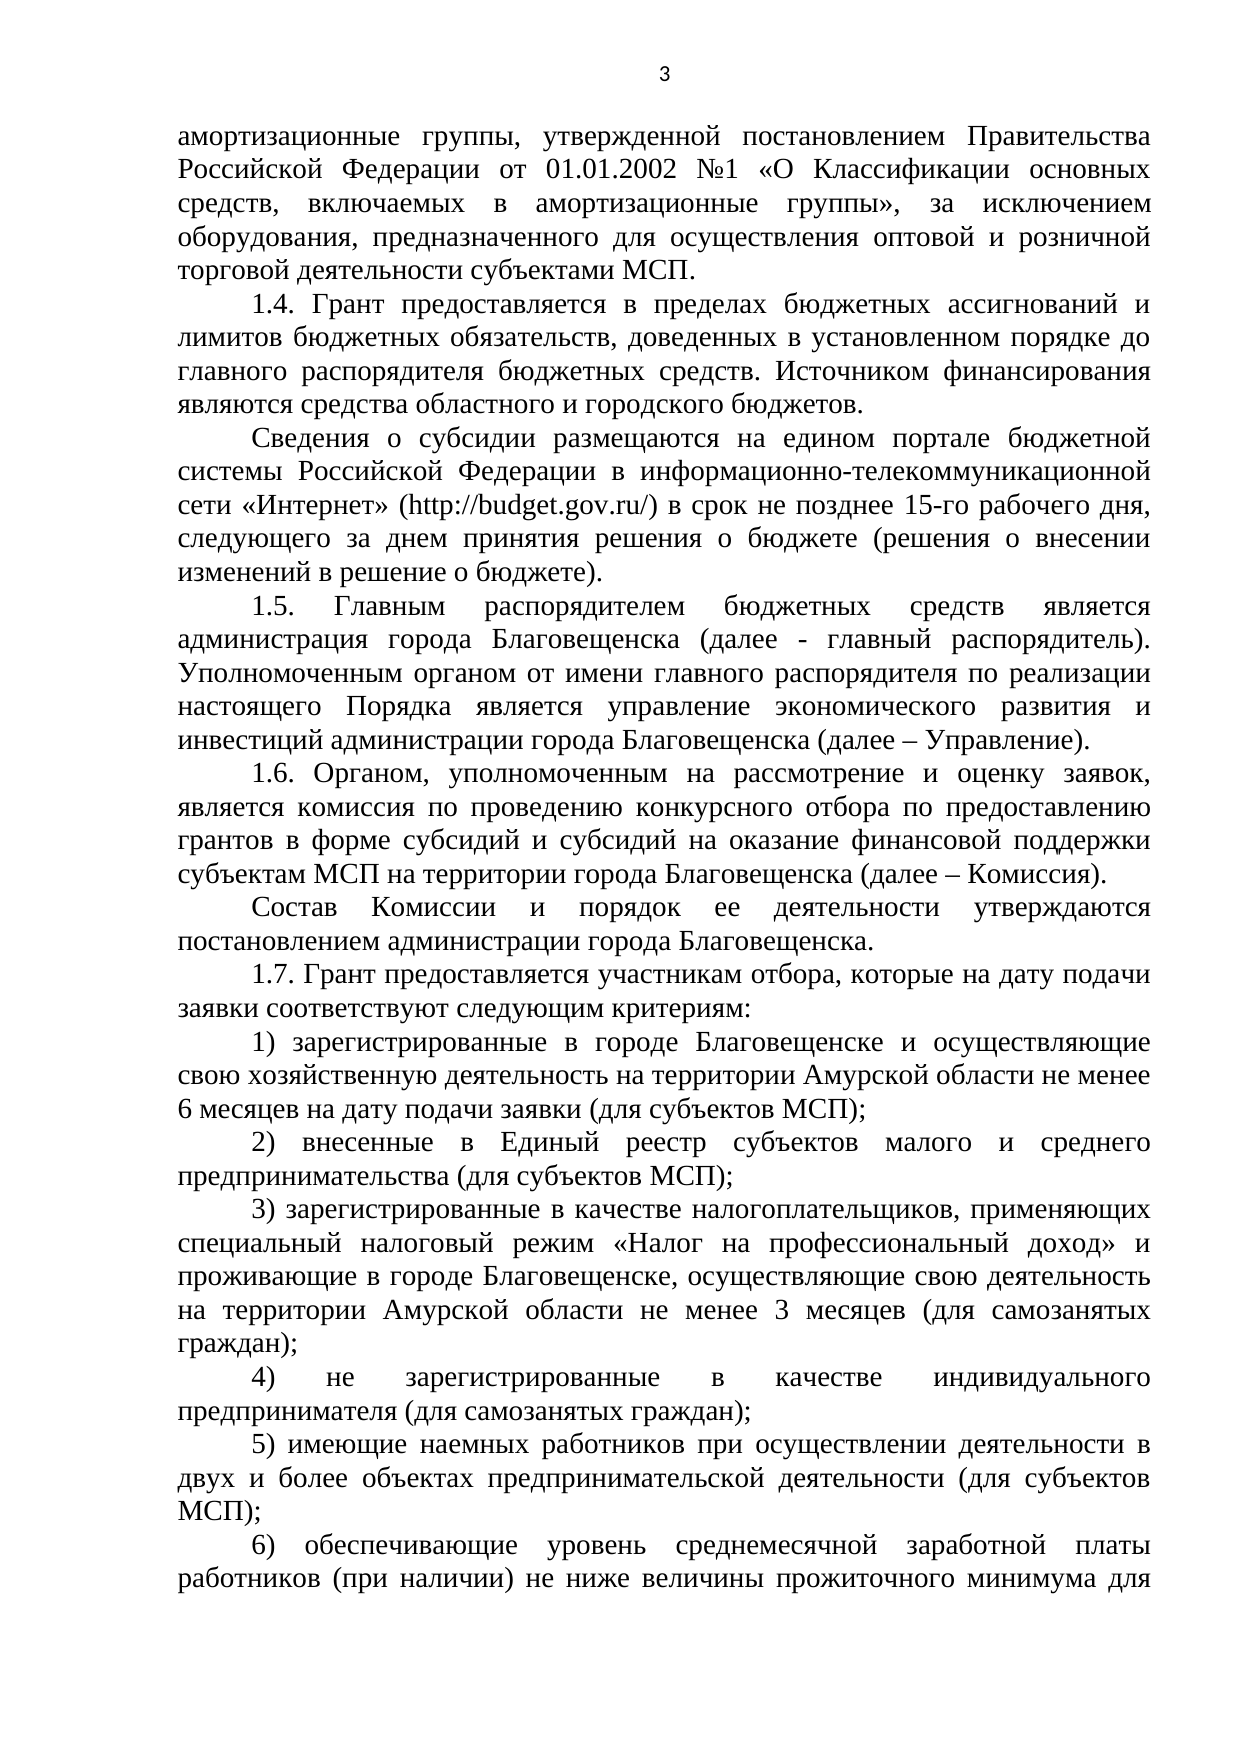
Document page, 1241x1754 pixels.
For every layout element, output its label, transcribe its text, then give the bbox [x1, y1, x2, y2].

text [177, 118, 1152, 286]
text 4) не зарегистрированные в качестве индивидуального предпринимателя (для самозанятых граждан); [177, 1359, 1152, 1426]
text 1.5. Главным распорядителем бюджетных средств является администрация города Благовещенска (далее - главный распорядитель). Уполномоченным органом от имени главного распорядителя по реализации настоящего Порядка является управление экономического развития и инвестиций администрации города Благовещенска (далее – Управление). [177, 588, 1152, 755]
text 1.6. Органом, уполномоченным на рассмотрение и оценку заявок, является комиссия по проведению конкурсного отбора по предоставлению грантов в форме субсидий и субсидий на оказание финансовой поддержки субъектам МСП на территории города Благовещенска (далее – Комиссия). [177, 755, 1152, 889]
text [177, 1527, 1152, 1594]
text 3) зарегистрированные в качестве налогоплательщиков, применяющих специальный налоговый режим «Налог на профессиональный доход» и проживающие в городе Благовещенске, осуществляющие свою деятельность на территории Амурской области не менее 3 месяцев (для самозанятых граждан); [177, 1191, 1152, 1359]
text 2) внесенные в Единый реестр субъектов малого и среднего предпринимательства (для субъектов МСП); [177, 1124, 1152, 1191]
text 1.7. Грант предоставляется участникам отбора, которые на дату подачи заявки соответствуют следующим критериям: [177, 957, 1152, 1024]
text Сведения о субсидии размещаются на едином портале бюджетной системы Российской Федерации в информационно-телекоммуникационной сети «Интернет» (http://budget.gov.ru/) в срок не позднее 15-го рабочего дня, следующего за днем принятия решения о бюджете (решения о внесении изменений в решение о бюджете). [177, 420, 1152, 588]
text Состав Комиссии и порядок ее деятельности утверждаются постановлением администрации города Благовещенска. [177, 889, 1152, 957]
text 1.4. Грант предоставляется в пределах бюджетных ассигнований и лимитов бюджетных обязательств, доведенных в установленном порядке до главного распорядителя бюджетных средств. Источником финансирования являются средства областного и городского бюджетов. [177, 286, 1152, 420]
text 5) имеющие наемных работников при осуществлении деятельности в двух и более объектах предпринимательской деятельности (для субъектов МСП); [177, 1426, 1152, 1527]
text 1) зарегистрированные в городе Благовещенске и осуществляющие свою хозяйственную деятельность на территории Амурской области не менее 6 месяцев на дату подачи заявки (для субъектов МСП); [177, 1024, 1152, 1124]
